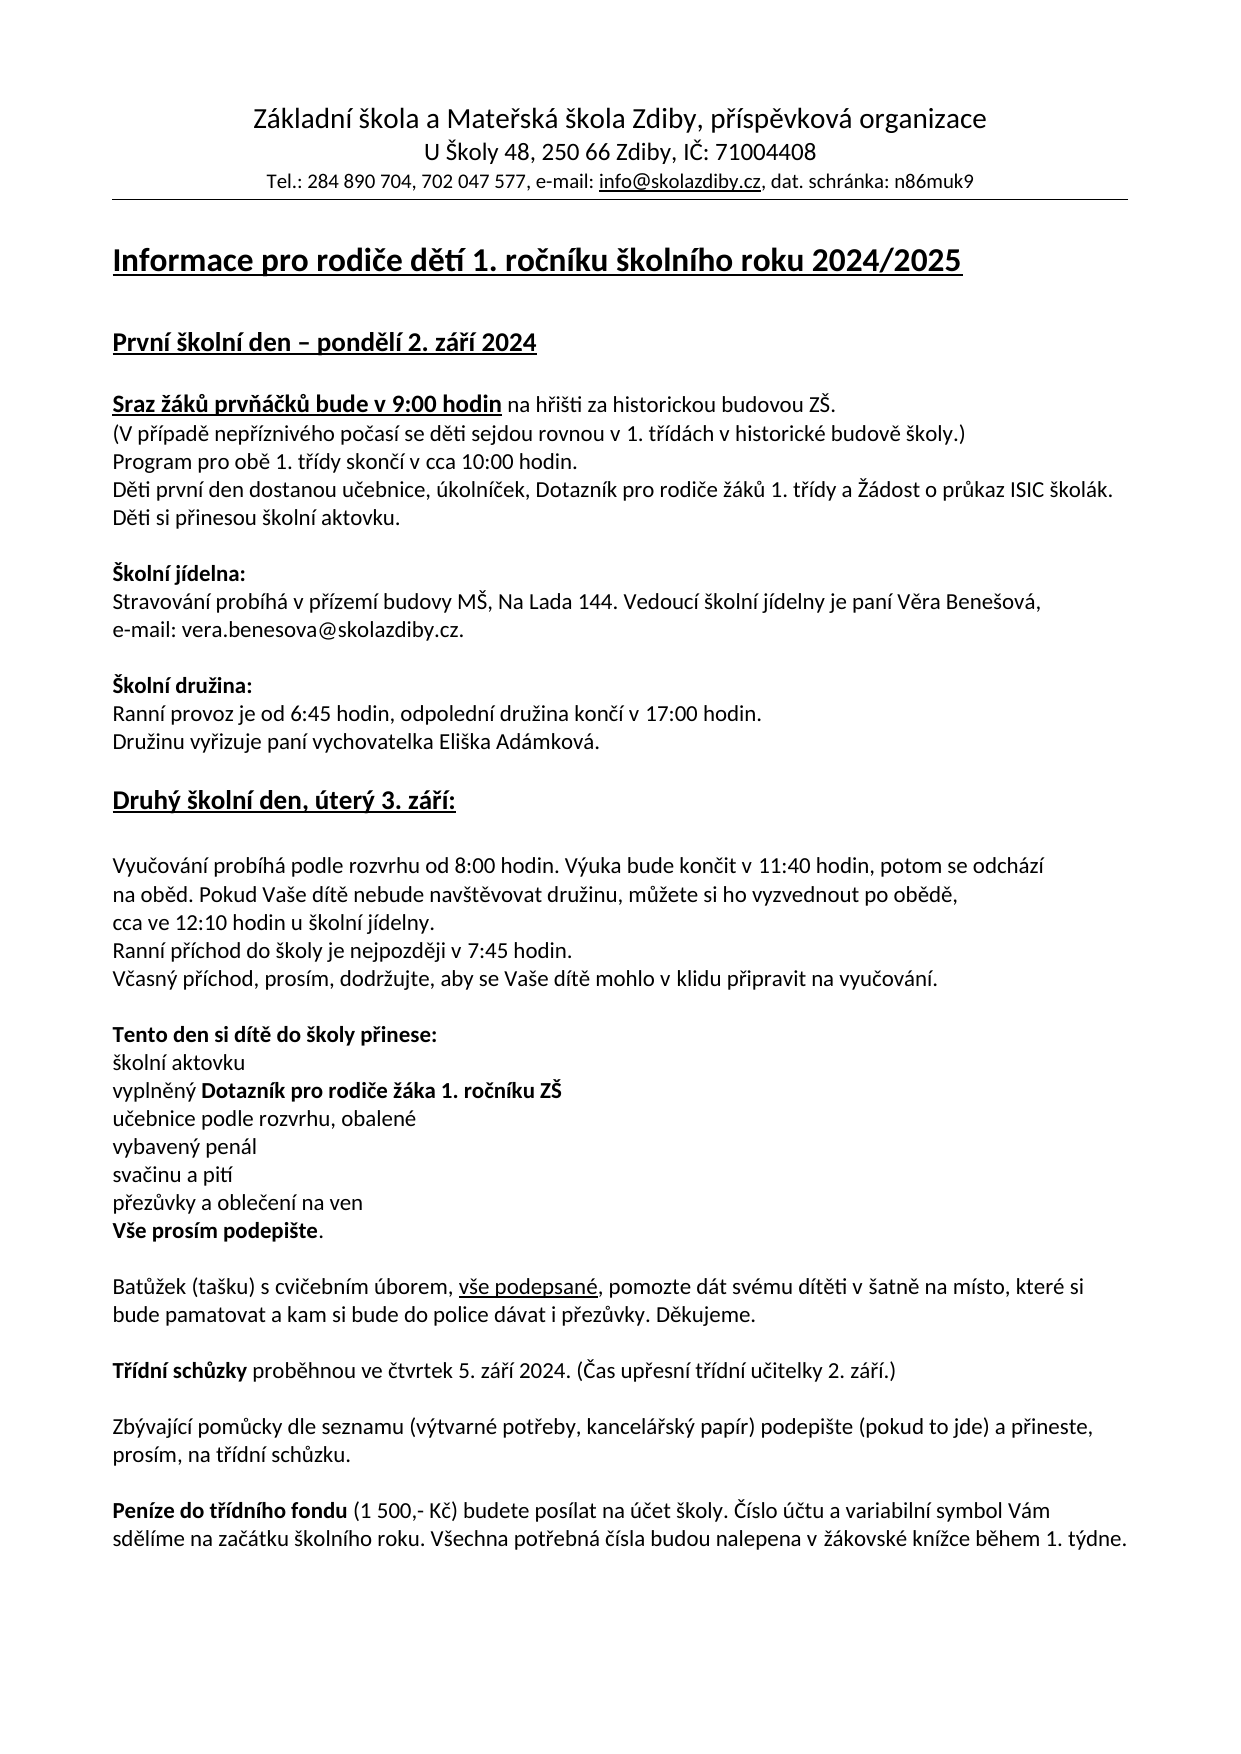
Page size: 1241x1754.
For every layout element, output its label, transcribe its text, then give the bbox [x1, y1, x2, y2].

text vybavený penál [112, 1132, 1128, 1160]
text svačinu a pití [112, 1160, 1128, 1188]
text První školní den – pondělí 2. září 2024 [112, 325, 1128, 358]
text Vyučování probíhá podle rozvrhu od 8:00 hodin. Výuka bude končit v 11:40 hodin, potom se odchází na oběd. Pokud Vaše dítě nebude navštěvovat družinu, můžete si ho vyzvednout po obědě, [112, 852, 1128, 908]
text Školní jídelna: [112, 559, 1128, 587]
text Ranní provoz je od 6:45 hodin, odpolední družina končí v 17:00 hodin. [112, 699, 1128, 727]
text Druhý školní den, úterý 3. září: [112, 783, 1128, 816]
text Školní družina: [112, 671, 1128, 699]
text Sraz žáků prvňáčků bude v 9:00 hodin na hřišti za historickou budovou ZŠ. [112, 388, 1128, 419]
text Základní škola a Mateřská škola Zdiby, příspěvková organizace [112, 100, 1128, 136]
text Ranní příchod do školy je nejpozději v 7:45 hodin. [112, 936, 1128, 964]
text školní aktovku [112, 1048, 1128, 1076]
text Batůžek (tašku) s cvičebním úborem, vše podepsané, pomozte dát svému dítěti v šatně na místo, které si bude pamatovat a kam si bude do police dávat i přezůvky. Děkujeme. [112, 1272, 1128, 1328]
text vyplněný Dotazník pro rodiče žáka 1. ročníku ZŠ [112, 1076, 1128, 1104]
text Vše prosím podepište. [112, 1216, 1128, 1244]
text Děti si přinesou školní aktovku. [112, 503, 1128, 531]
text Včasný příchod, prosím, dodržujte, aby se Vaše dítě mohlo v klidu připravit na vyučování. [112, 964, 1128, 992]
text U Školy 48, 250 66 Zdiby, IČ: 71004408 [112, 136, 1128, 167]
text Děti první den dostanou učebnice, úkolníček, Dotazník pro rodiče žáků 1. třídy a Žádost o průkaz ISIC školák. [112, 475, 1128, 503]
text Informace pro rodiče dětí 1. ročníku školního roku 2024/2025 [112, 239, 1128, 280]
text Program pro obě 1. třídy skončí v cca 10:00 hodin. [112, 447, 1128, 475]
text Stravování probíhá v přízemí budovy MŠ, Na Lada 144. Vedoucí školní jídelny je paní Věra Benešová, [112, 587, 1128, 615]
text Družinu vyřizuje paní vychovatelka Eliška Adámková. [112, 727, 1128, 755]
text (V případě nepříznivého počasí se děti sejdou rovnou v 1. třídách v historické budově školy.) [112, 419, 1128, 447]
text Zbývající pomůcky dle seznamu (výtvarné potřeby, kancelářský papír) podepište (pokud to jde) a přineste, prosím, na třídní schůzku. [112, 1412, 1128, 1468]
text Tel.: 284 890 704, 702 047 577, e-mail: info@skolazdiby.cz, dat. schránka: n86muk9 [112, 167, 1128, 199]
text učebnice podle rozvrhu, obalené [112, 1104, 1128, 1132]
text Třídní schůzky proběhnou ve čtvrtek 5. září 2024. (Čas upřesní třídní učitelky 2. září.) [112, 1356, 1128, 1384]
text Peníze do třídního fondu (1 500,- Kč) budete posílat na účet školy. Číslo účtu a variabilní symbol Vám sdělíme na začátku školního roku. Všechna potřebná čísla budou nalepena v žákovské knížce během 1. týdne. [112, 1496, 1128, 1552]
text cca ve 12:10 hodin u školní jídelny. [112, 908, 1128, 936]
text e-mail: vera.benesova@skolazdiby.cz. [112, 615, 1128, 643]
text přezůvky a oblečení na ven [112, 1188, 1128, 1216]
text Tento den si dítě do školy přinese: [112, 1020, 1128, 1048]
